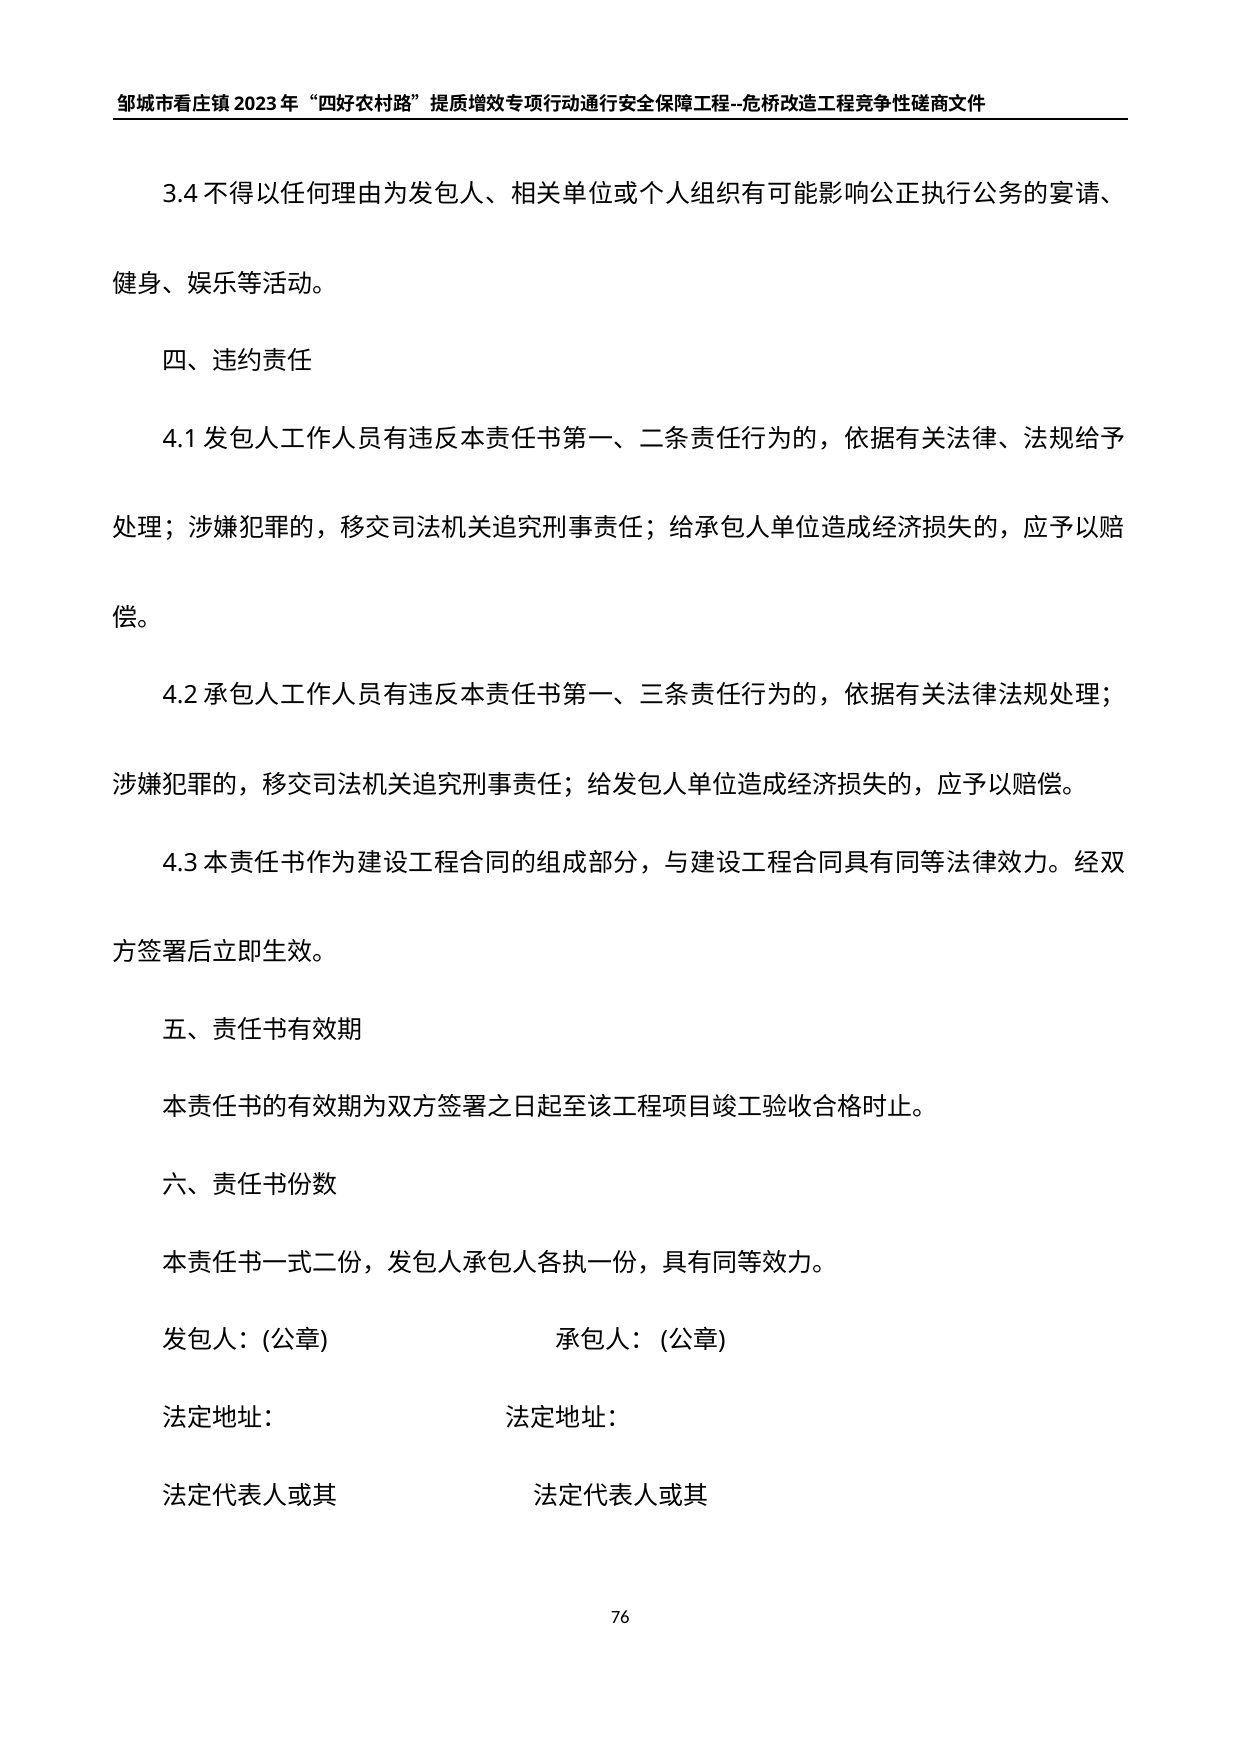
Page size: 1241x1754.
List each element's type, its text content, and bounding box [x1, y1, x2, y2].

text 法定代表人或其 法定代表人或其 [112, 1464, 1128, 1523]
text 四、违约责任 [112, 329, 1128, 389]
text 本责任书的有效期为双方签署之日起至该工程项目竣工验收合格时止。 [112, 1075, 1128, 1135]
text 3.4不得以任何理由为发包人、相关单位或个人组织有可能影响公正执行公务的宴请、健身、娱乐等活动。 [112, 162, 1128, 311]
text 法定地址： 法定地址： [112, 1386, 1128, 1446]
text 4.2承包人工作人员有违反本责任书第一、三条责任行为的，依据有关法律法规处理；涉嫌犯罪的，移交司法机关追究刑事责任；给发包人单位造成经济损失的，应予以赔偿。 [112, 663, 1128, 812]
text 五、责任书有效期 [112, 997, 1128, 1057]
text 4.1发包人工作人员有违反本责任书第一、二条责任行为的，依据有关法律、法规给予处理；涉嫌犯罪的，移交司法机关追究刑事责任；给承包人单位造成经济损失的，应予以赔偿。 [112, 407, 1128, 645]
text 4.3本责任书作为建设工程合同的组成部分，与建设工程合同具有同等法律效力。经双方签署后立即生效。 [112, 830, 1128, 979]
text 本责任书一式二份，发包人承包人各执一份，具有同等效力。 [112, 1231, 1128, 1290]
text 六、责任书份数 [112, 1153, 1128, 1212]
text 发包人：(公章) 承包人： (公章) [112, 1308, 1128, 1368]
